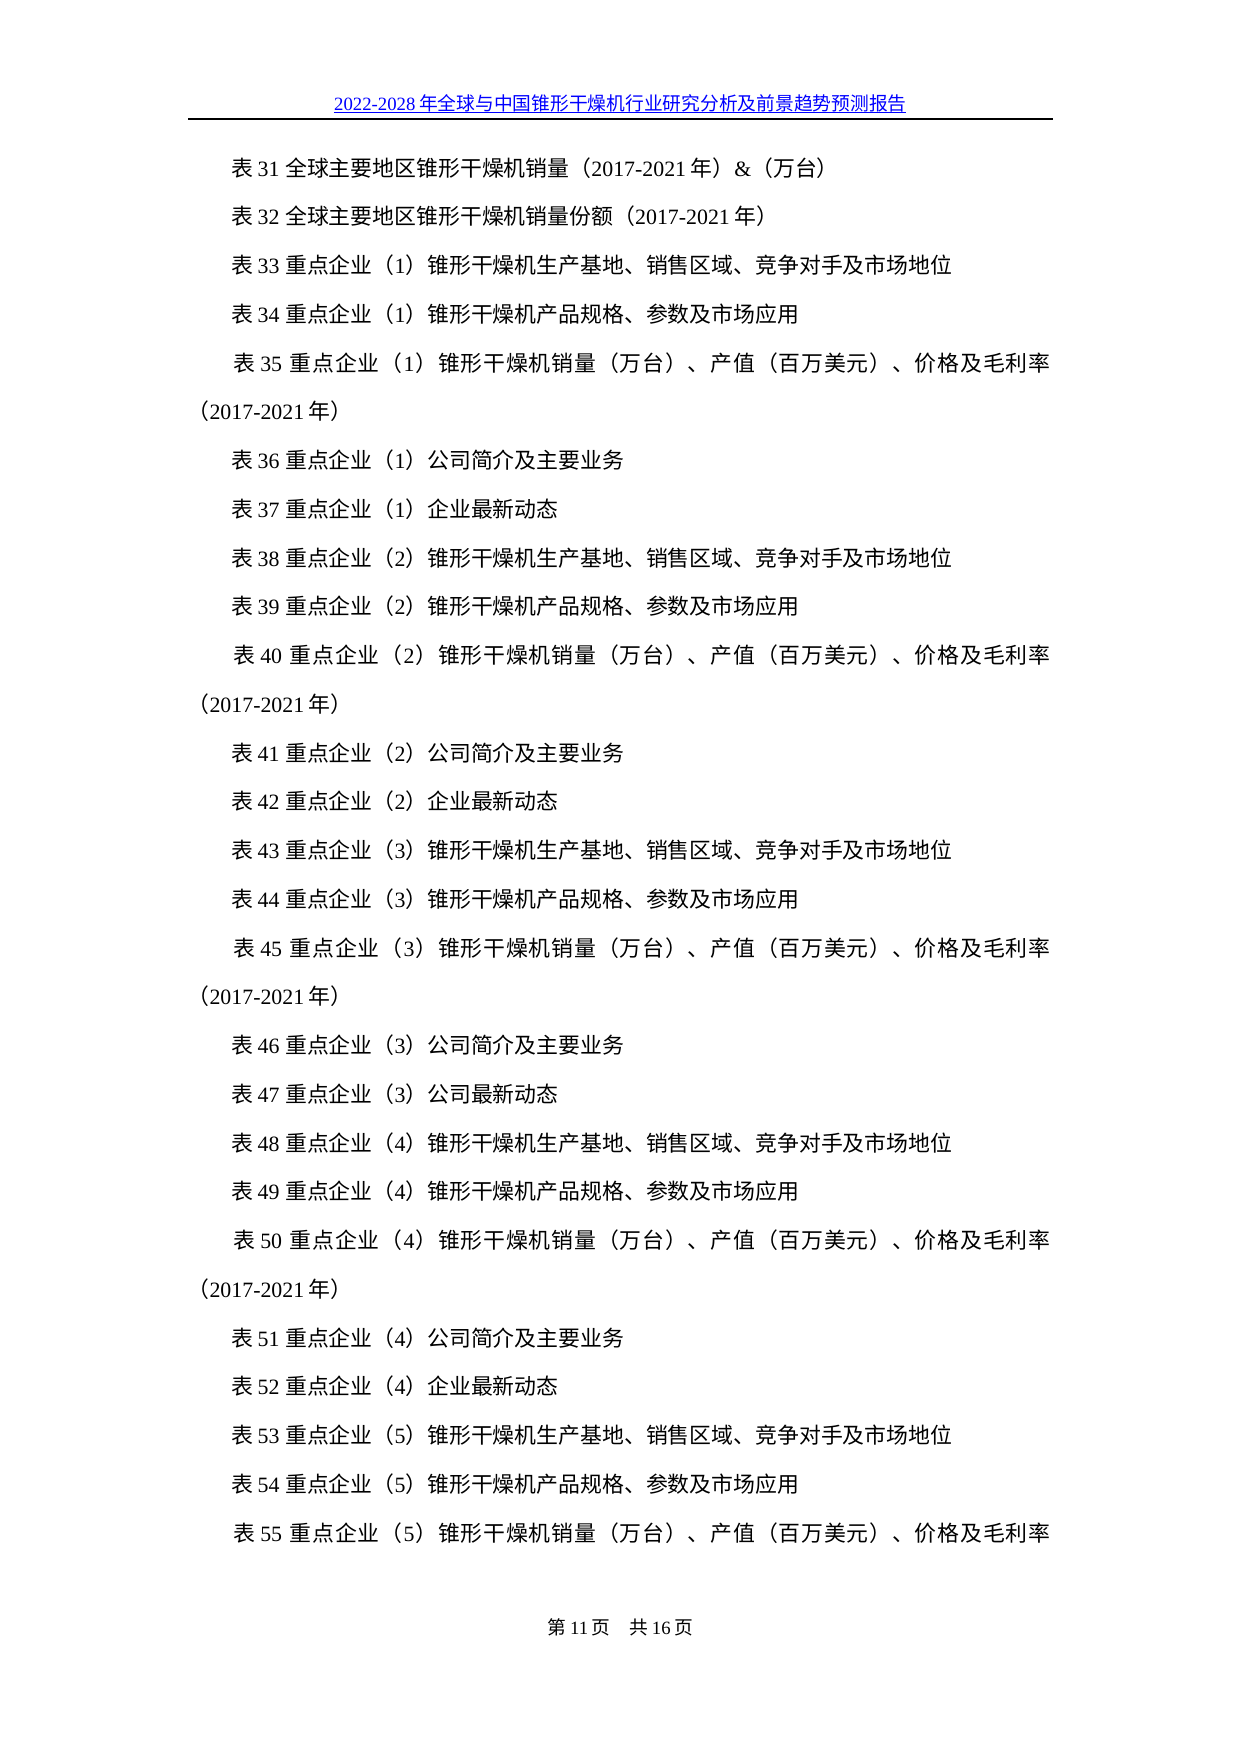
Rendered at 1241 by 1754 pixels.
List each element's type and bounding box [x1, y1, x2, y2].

text [187, 150, 1053, 1548]
